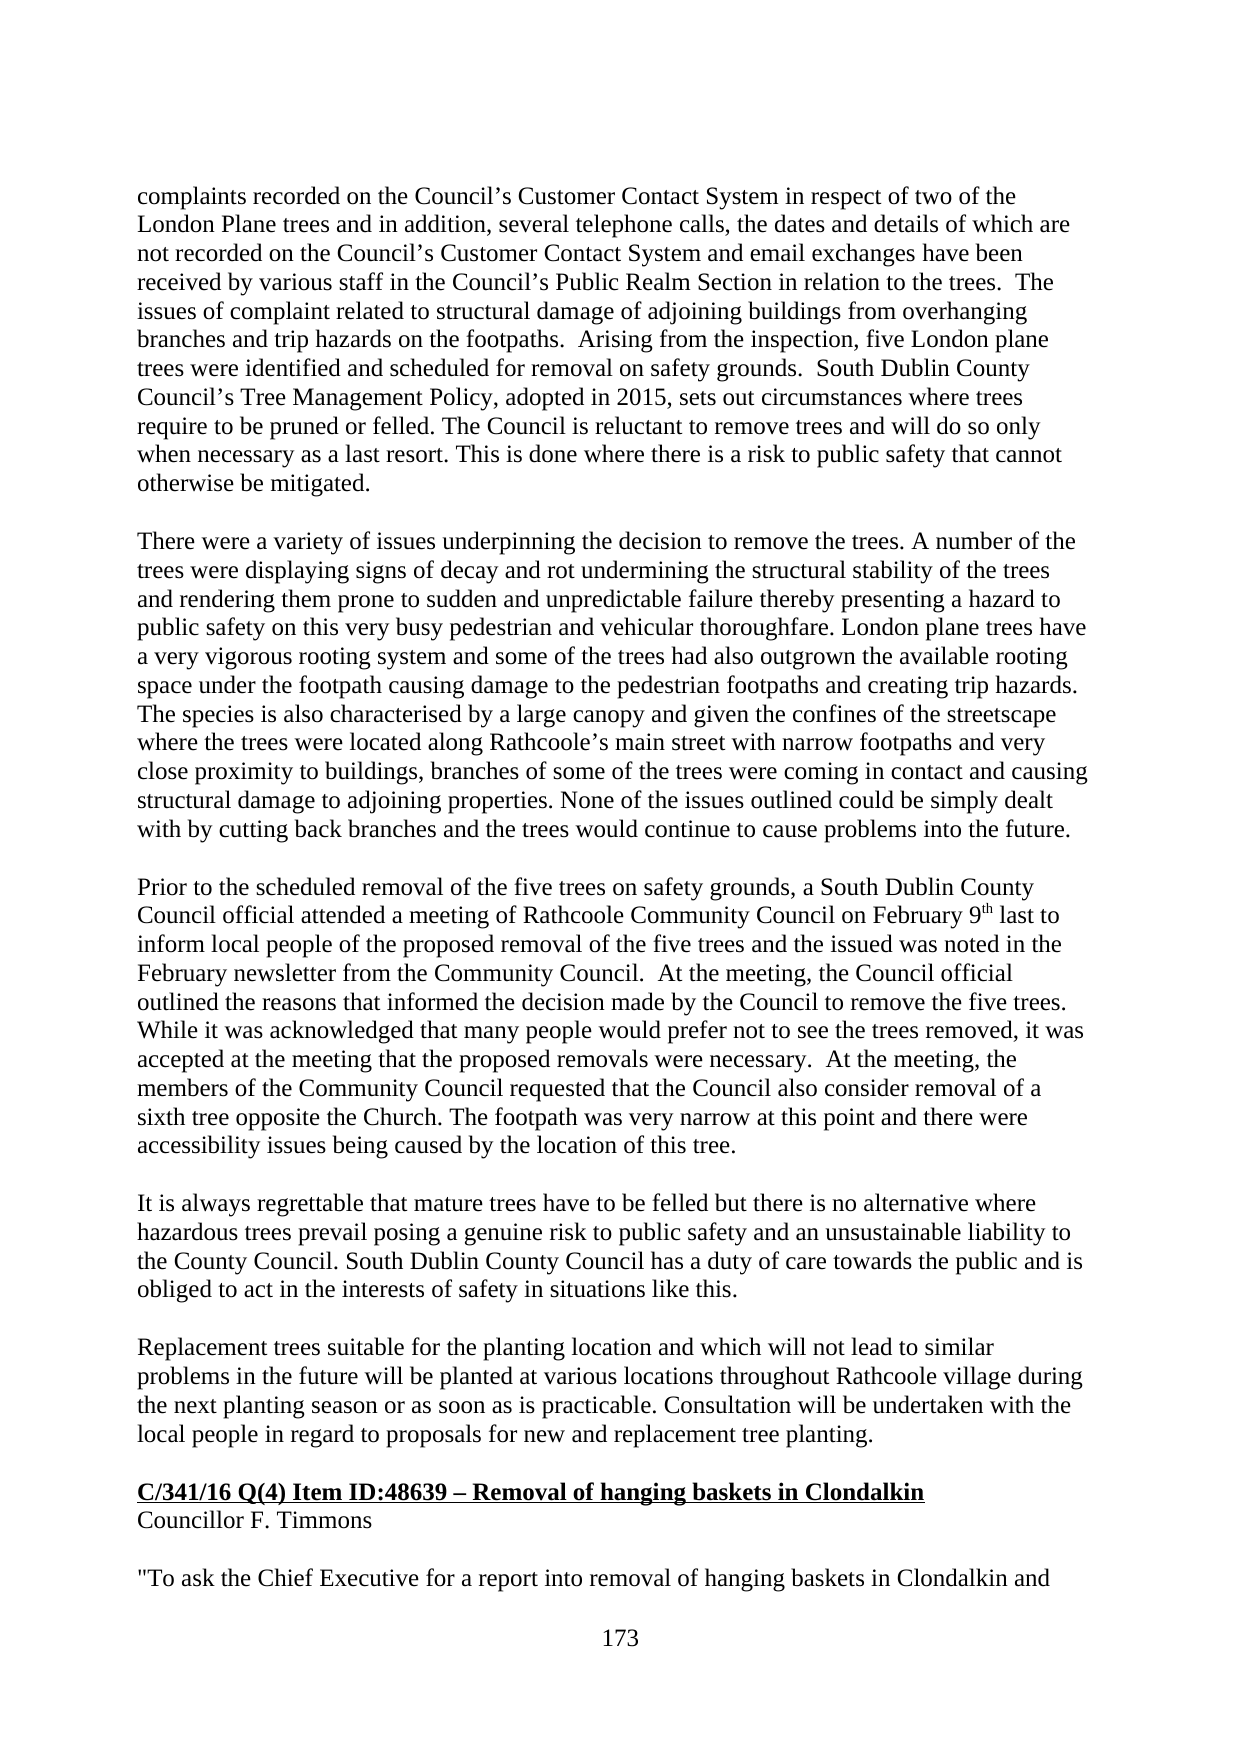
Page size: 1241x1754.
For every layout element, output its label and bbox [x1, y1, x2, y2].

table_header [135, 150, 1090, 1593]
